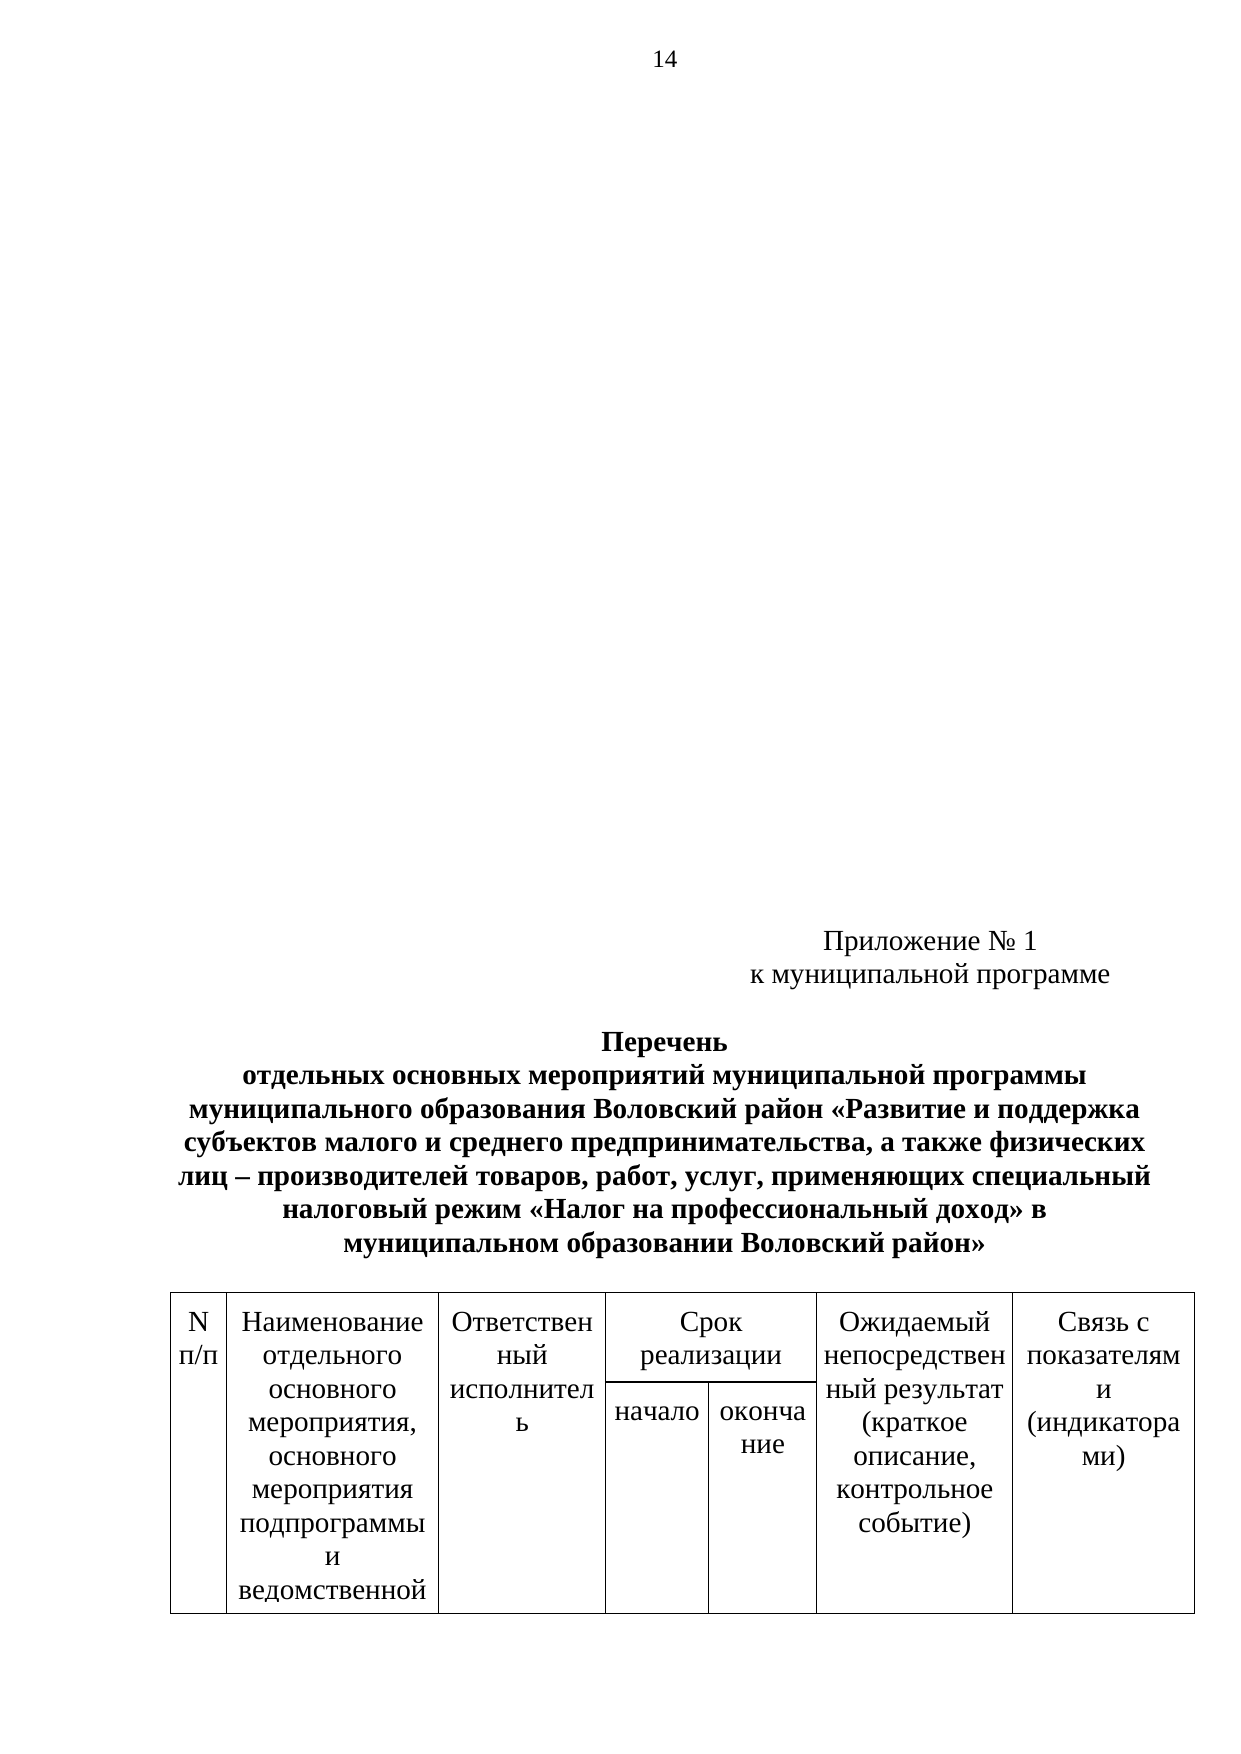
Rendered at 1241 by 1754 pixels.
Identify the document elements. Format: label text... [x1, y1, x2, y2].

table_header Наименование отдельного основного мероприятия, основного мероприятия подпрограммы и ведомственной целевой программы муниципальной программы [227, 1293, 438, 1612]
text к муниципальной программе [709, 957, 1152, 990]
table_cell окончание [709, 1383, 816, 1612]
title отдельных основных мероприятий муниципальной программы муниципального образования Воловский район «Развитие и поддержка субъектов малого и среднего предпринимательства, а также физических лиц – производителей товаров, работ, услуг, применяющих специальный налоговый режим «Налог на профессиональный доход» в муниципальном образовании Воловский район» [177, 1057, 1152, 1258]
table_header Срок реализации [606, 1293, 816, 1381]
table_header Ожидаемый непосредственный результат (краткое описание, контрольное событие) [817, 1293, 1012, 1612]
title Перечень [177, 1024, 1152, 1057]
table_header Связь с показателями (индикаторами) [1013, 1293, 1194, 1612]
table_header N п/п [171, 1293, 226, 1612]
table_cell начало [606, 1383, 708, 1612]
table_header Ответственный исполнитель [439, 1293, 605, 1612]
text Приложение № 1 [709, 923, 1152, 957]
